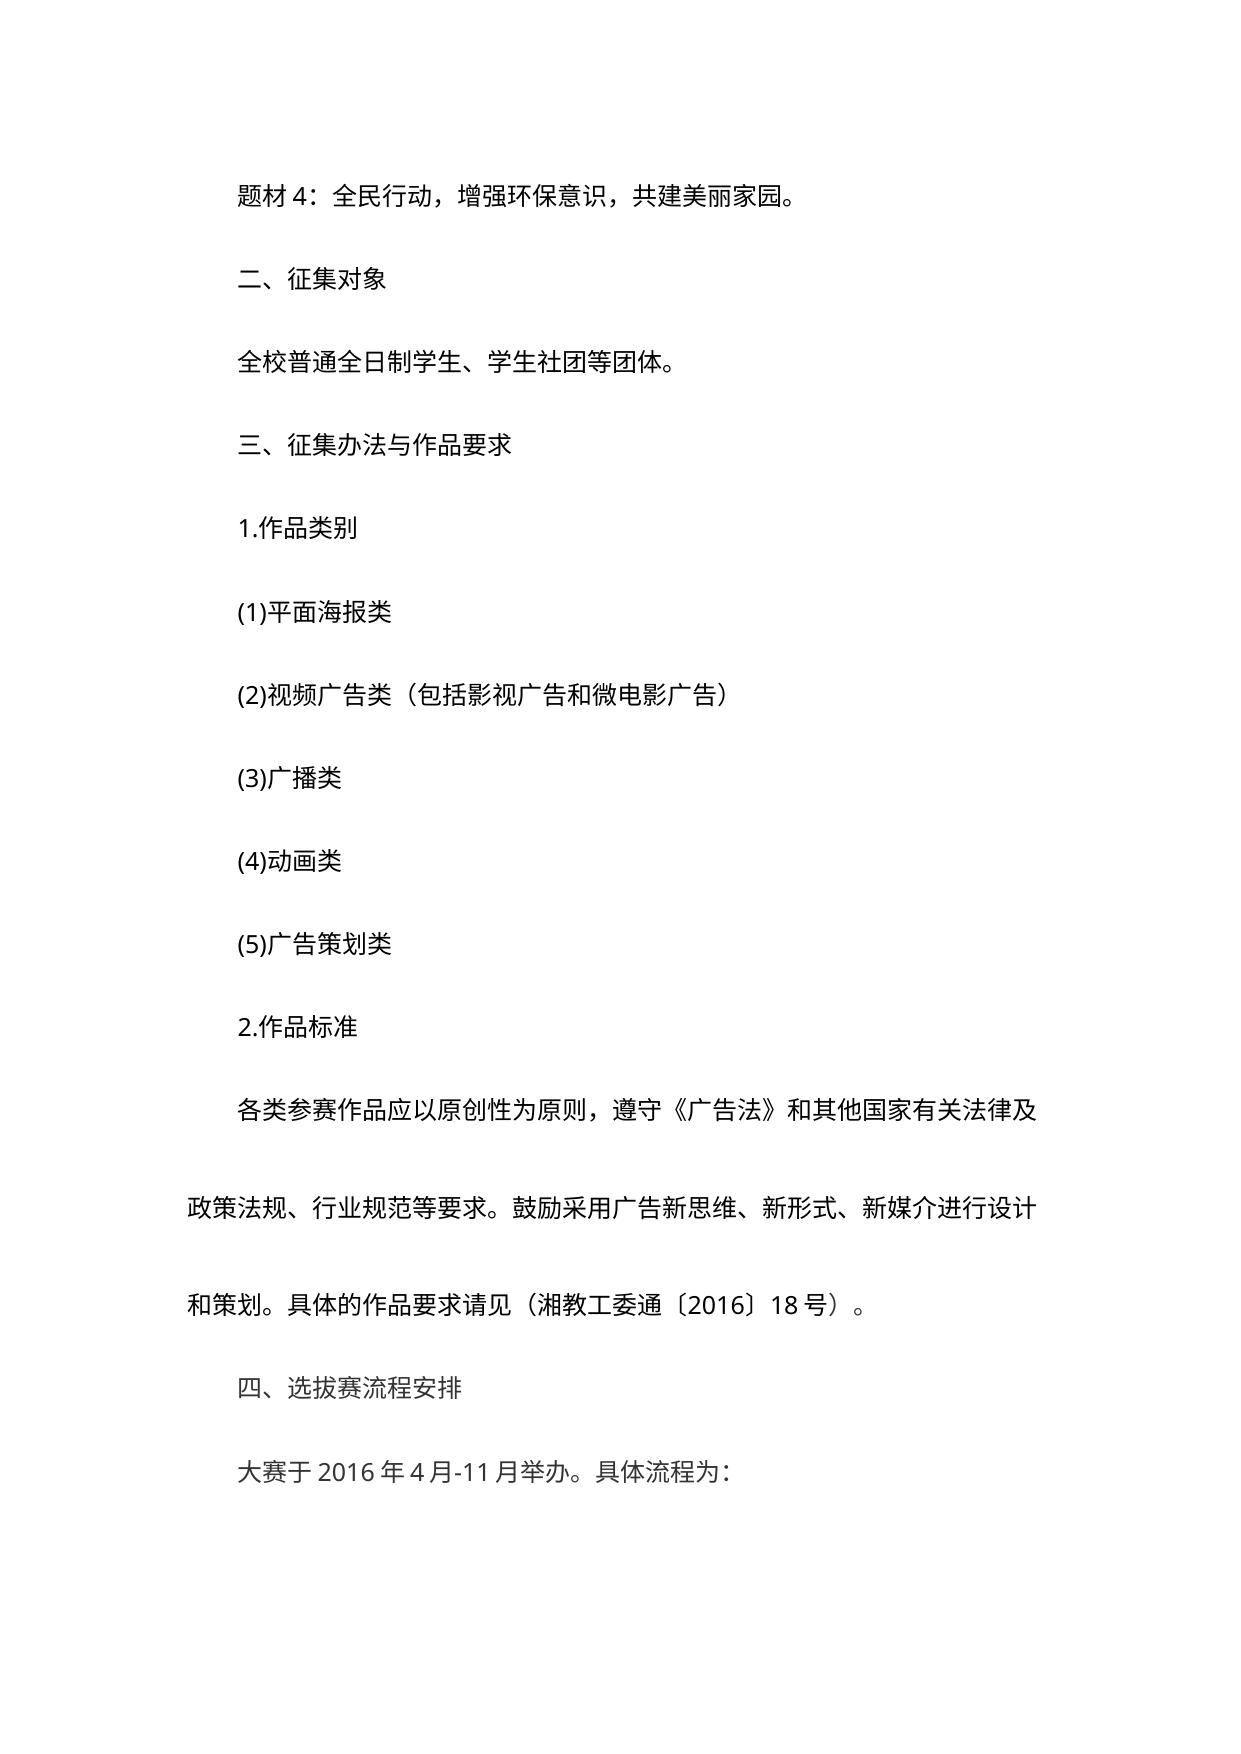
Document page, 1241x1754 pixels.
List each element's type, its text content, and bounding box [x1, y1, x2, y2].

text 三、征集办法与作品要求 [187, 411, 1053, 476]
text 四、选拔赛流程安排 [187, 1354, 1053, 1419]
text 全校普通全日制学生、学生社团等团体。 [187, 328, 1053, 393]
text (4)动画类 [187, 827, 1053, 892]
text (5)广告策划类 [187, 910, 1053, 975]
text (2)视频广告类（包括影视广告和微电影广告） [187, 661, 1053, 726]
text (1)平面海报类 [187, 578, 1053, 643]
text 题材4：全民行动，增强环保意识，共建美丽家园。 [187, 162, 1053, 227]
text 二、征集对象 [187, 245, 1053, 310]
text 2.作品标准 [187, 993, 1053, 1058]
text 1.作品类别 [187, 494, 1053, 559]
text 各类参赛作品应以原创性为原则，遵守《广告法》和其他国家有关法律及政策法规、行业规范等要求。鼓励采用广告新思维、新形式、新媒介进行设计和策划。具体的作品要求请见（湘教工委通〔2016〕18号）。 [187, 1076, 1053, 1336]
text (3)广播类 [187, 744, 1053, 809]
text 大赛于2016年4月-11月举办。具体流程为： [187, 1438, 1053, 1503]
